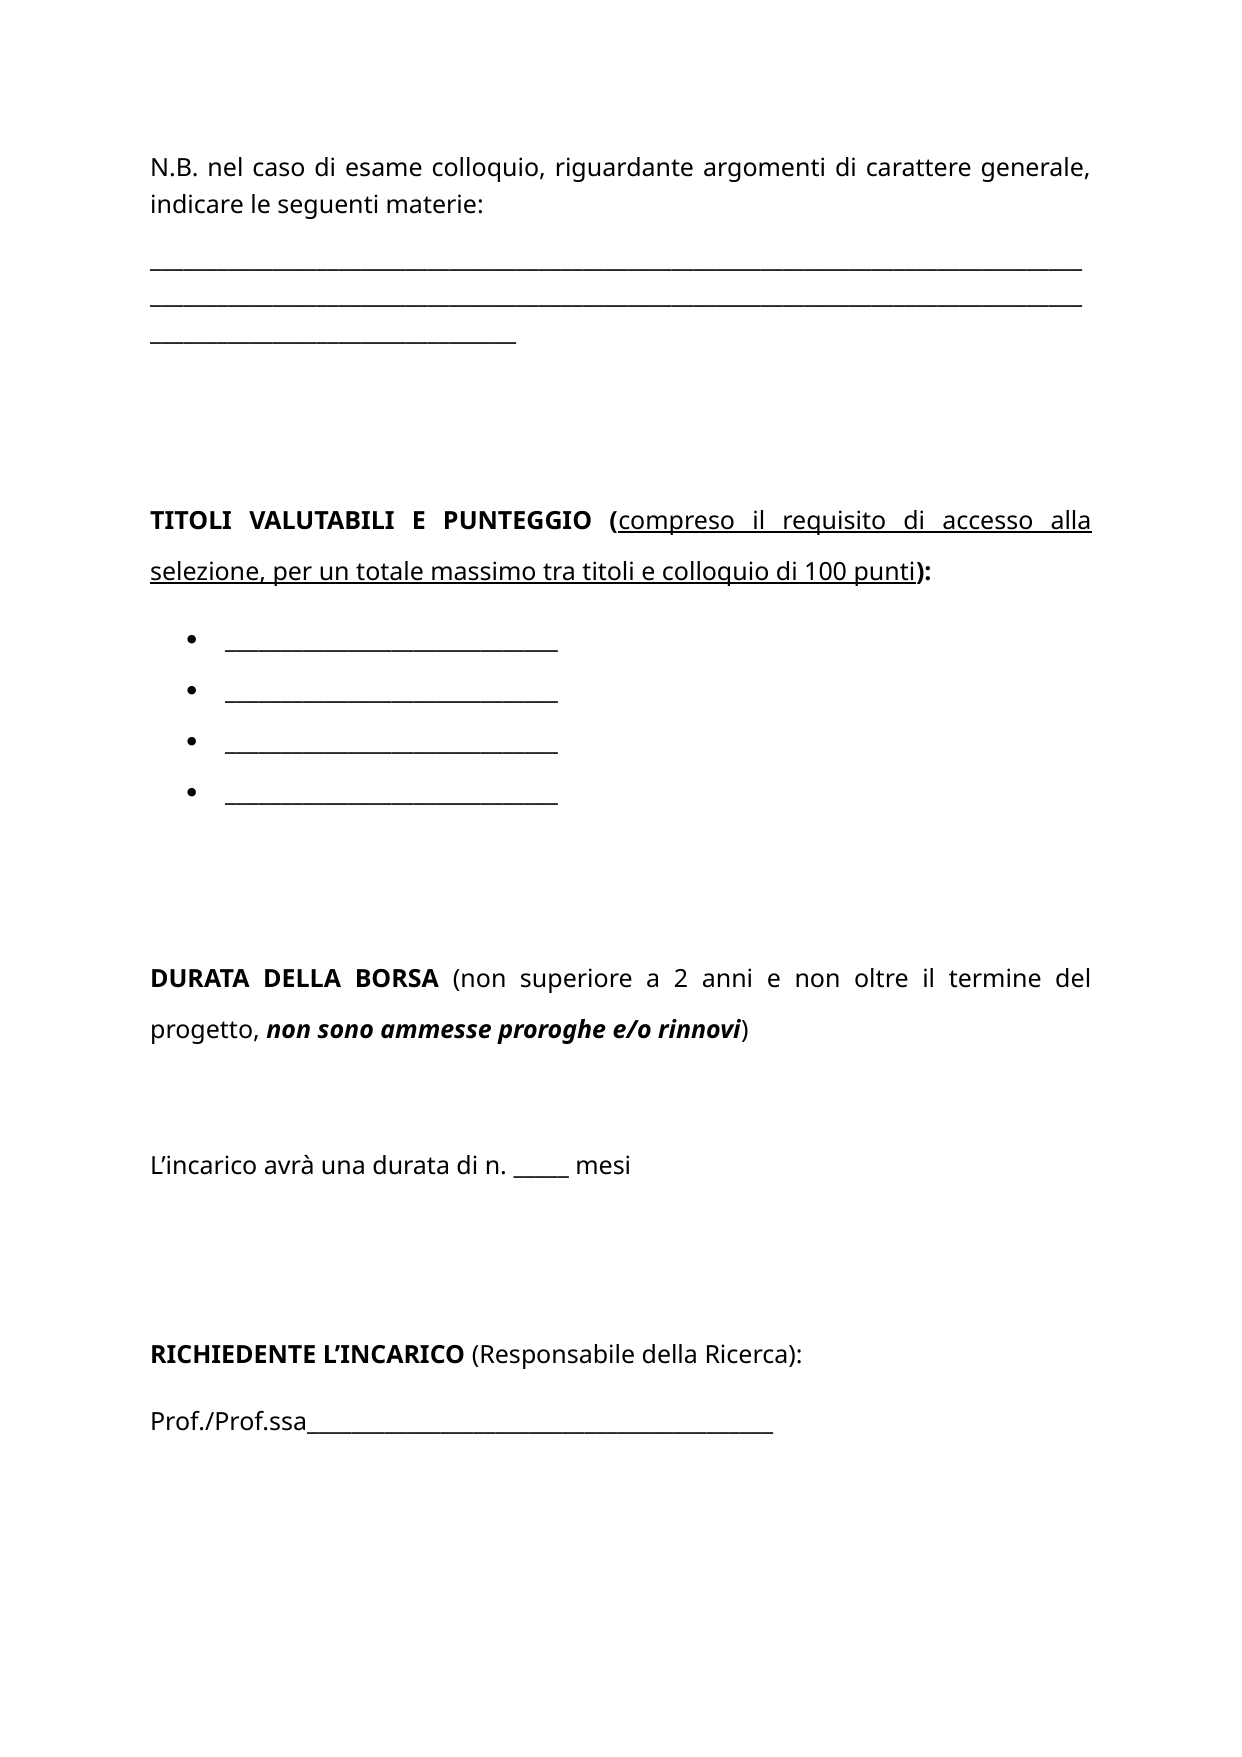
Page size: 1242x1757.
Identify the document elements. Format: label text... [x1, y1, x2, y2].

list ______________________________ [187, 621, 1092, 655]
text RICHIEDENTE L’INCARICO (Responsabile della Ricerca): [150, 1336, 1092, 1370]
text Prof./Prof.ssa__________________________________________ [150, 1404, 1092, 1438]
text DURATA DELLA BORSA (non superiore a 2 anni e non oltre il termine del progetto, non sono ammesse proroghe e/o rinnovi) [150, 961, 1092, 1046]
list ______________________________ [187, 723, 1092, 757]
text L’incarico avrà una durata di n. _____ mesi [150, 1147, 1092, 1181]
list ______________________________ [187, 774, 1092, 808]
text TITOLI VALUTABILI E PUNTEGGIO (compreso il requisito di accesso alla selezione, per un totale massimo tra titoli e colloquio di 100 punti): [150, 503, 1092, 588]
text _________________________________________________________________________________________________________________________________________________________________________________________________________ [150, 240, 1092, 348]
text N.B. nel caso di esame colloquio, riguardante argomenti di carattere generale, indicare le seguenti materie: [150, 150, 1092, 221]
list ______________________________ [187, 672, 1092, 706]
